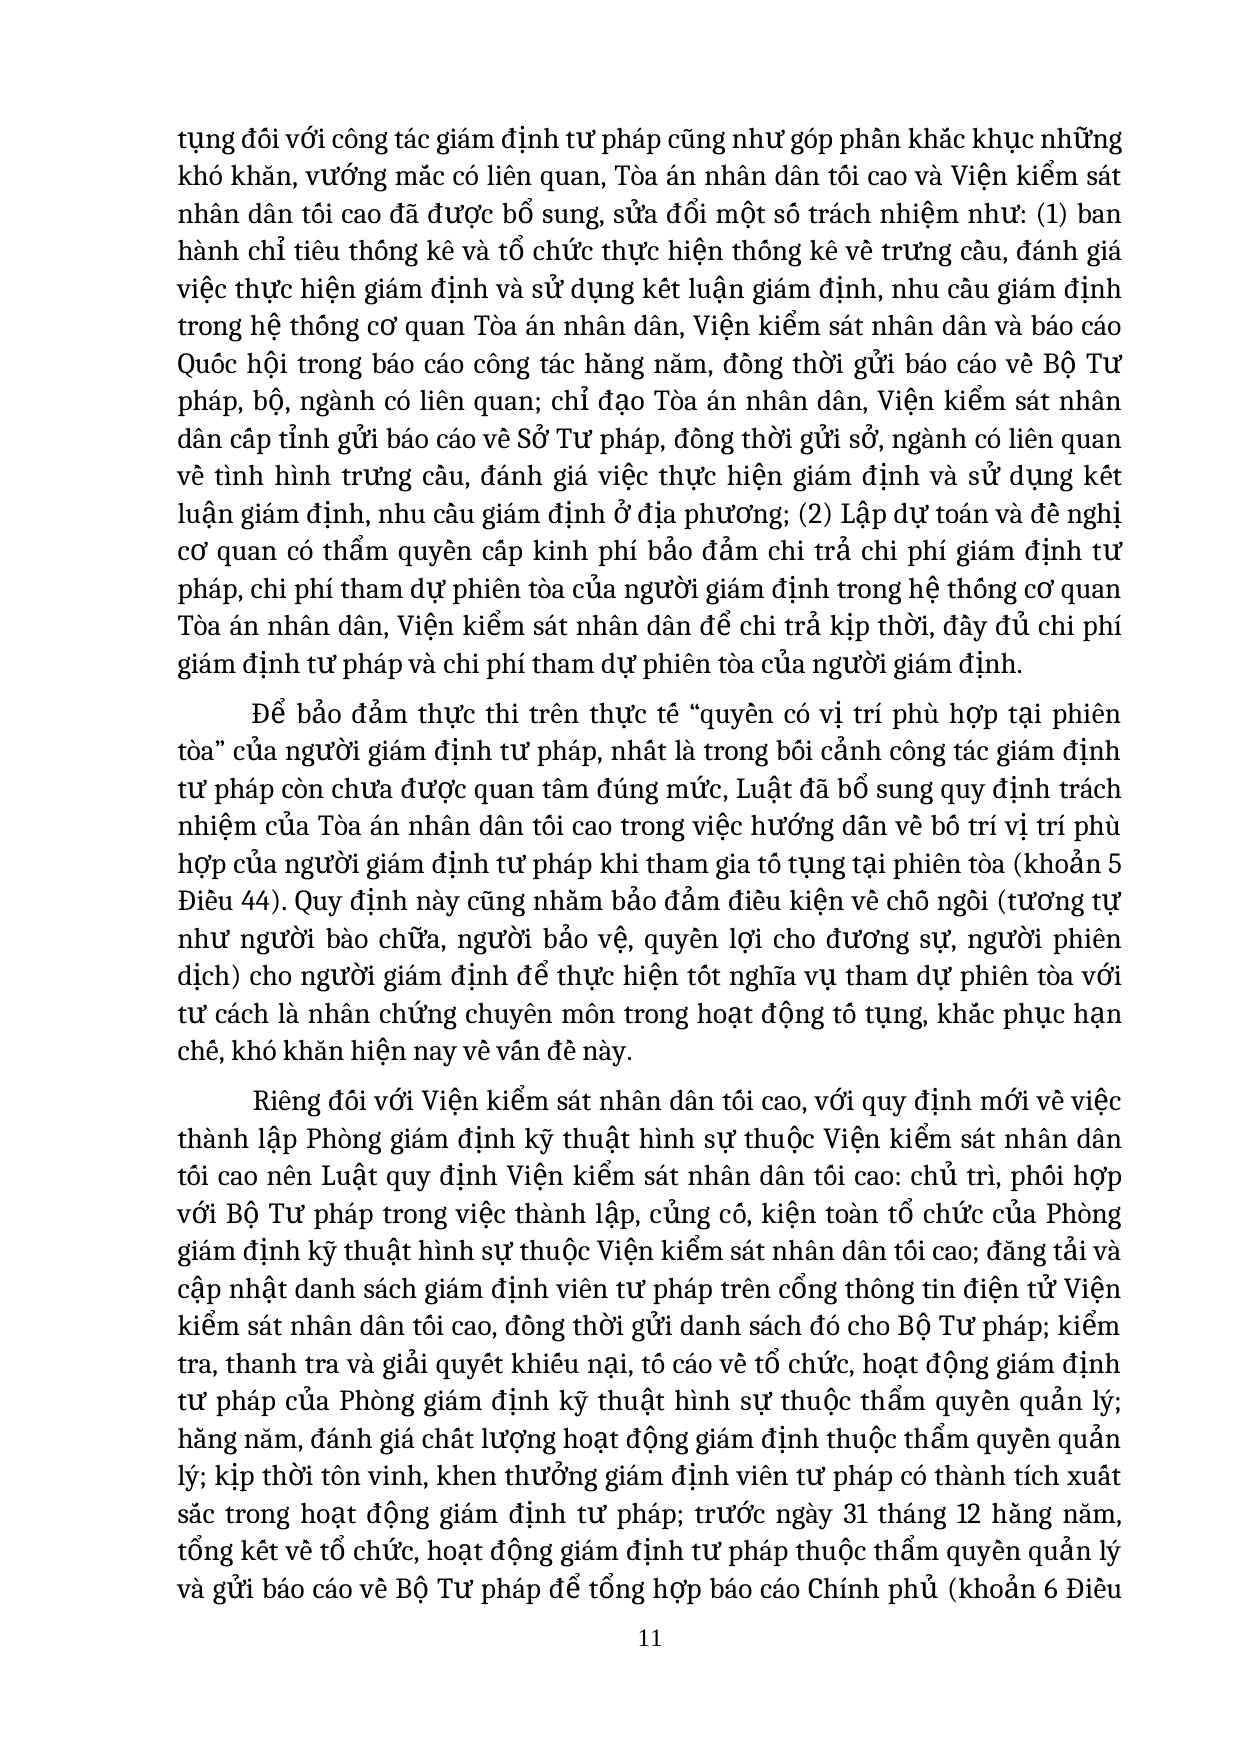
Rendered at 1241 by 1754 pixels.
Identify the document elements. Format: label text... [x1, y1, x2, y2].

text Để bảo đảm thực thi trên thực tế “quyền có vị trí phù hợp tại phiên tòa” của người giám định tư pháp, nhất là trong bối cảnh công tác giám định tư pháp còn chưa được quan tâm đúng mức, Luật đã bổ sung quy định trách nhiệm của Tòa án nhân dân tối cao trong việc hướng dẫn về bố trí vị trí phù hợp của người giám định tư pháp khi tham gia tố tụng tại phiên tòa (khoản 5 Điều 44). Quy định này cũng nhằm bảo đảm điều kiện về chỗ ngồi (tương tự như người bào chữa, người bảo vệ, quyền lợi cho đương sự, người phiên dịch) cho người giám định để thực hiện tốt nghĩa vụ tham dự phiên tòa với tư cách là nhân chứng chuyên môn trong hoạt động tố tụng, khắc phục hạn chế, khó khăn hiện nay về vấn đề này. [177, 693, 1122, 1068]
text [177, 1081, 1122, 1606]
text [177, 118, 1122, 681]
